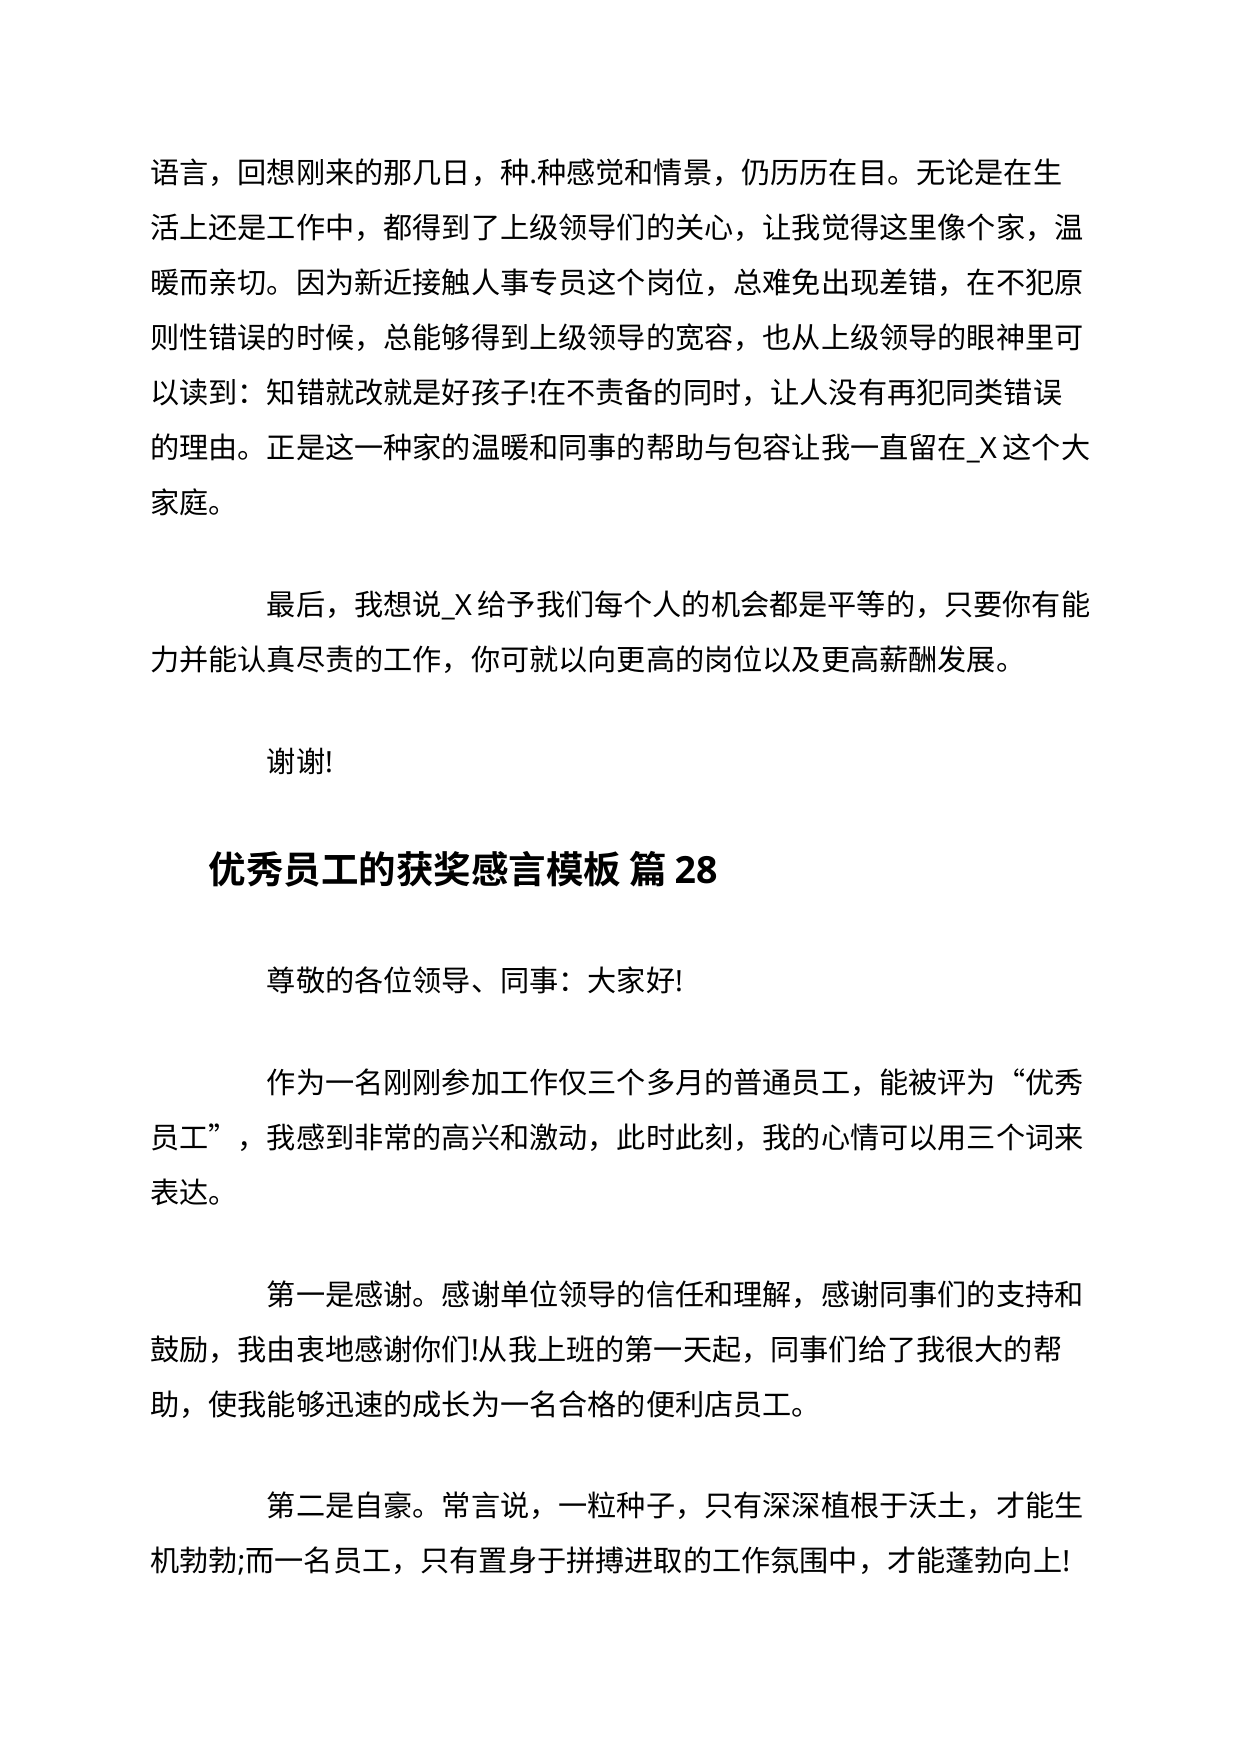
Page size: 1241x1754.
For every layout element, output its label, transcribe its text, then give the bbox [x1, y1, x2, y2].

text 优秀员工的获奖感言模板 篇28 [150, 840, 1090, 895]
text 最后，我想说_X给予我们每个人的机会都是平等的，只要你有能力并能认真尽责的工作，你可就以向更高的岗位以及更高薪酬发展。 [150, 581, 1090, 679]
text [150, 1483, 1090, 1580]
text 谢谢! [150, 738, 1090, 781]
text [150, 150, 1090, 522]
text 尊敬的各位领导、同事：大家好! [150, 958, 1090, 1000]
text 第一是感谢。感谢单位领导的信任和理解，感谢同事们的支持和鼓励，我由衷地感谢你们!从我上班的第一天起，同事们给了我很大的帮助，使我能够迅速的成长为一名合格的便利店员工。 [150, 1271, 1090, 1423]
text 作为一名刚刚参加工作仅三个多月的普通员工，能被评为“优秀员工”，我感到非常的高兴和激动，此时此刻，我的心情可以用三个词来表达。 [150, 1060, 1090, 1212]
